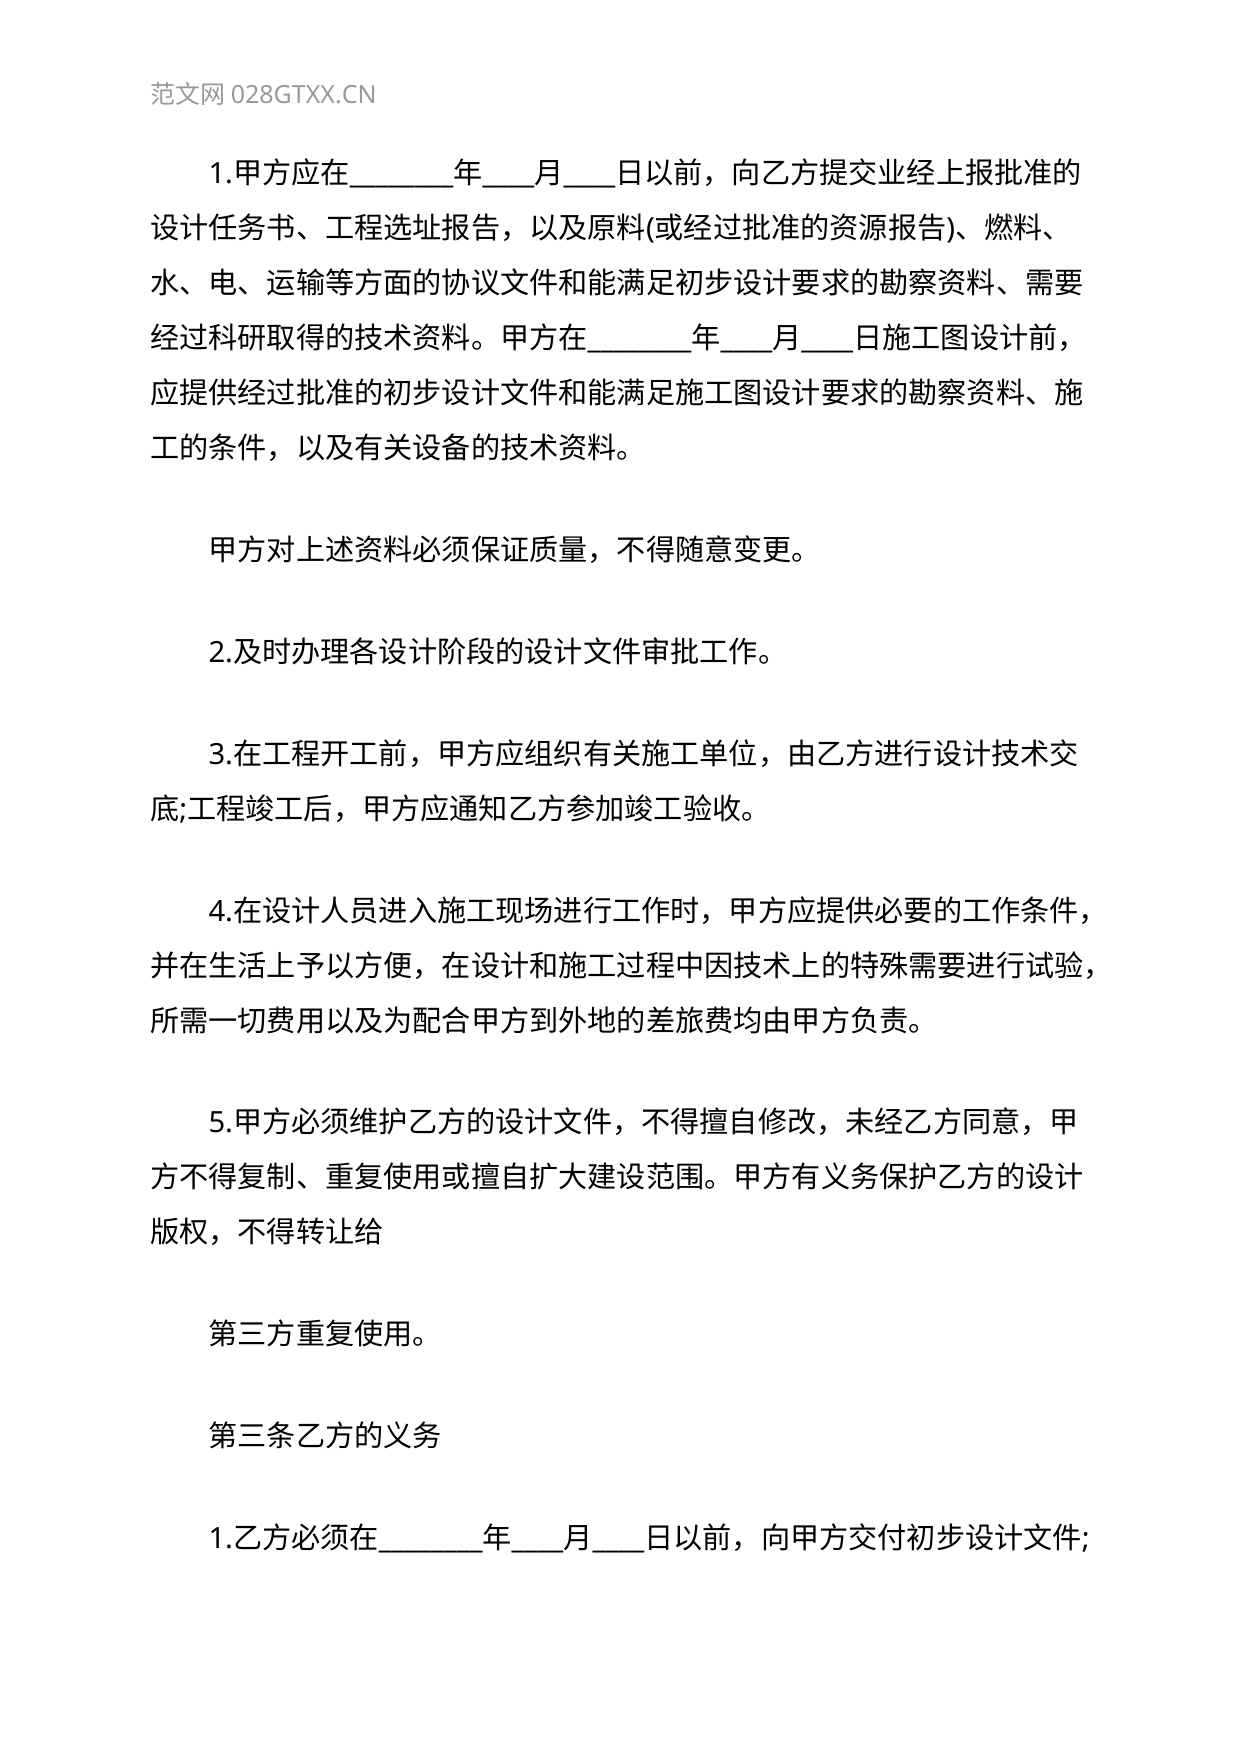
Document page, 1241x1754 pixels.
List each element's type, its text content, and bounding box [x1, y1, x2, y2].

text 甲方对上述资料必须保证质量，不得随意变更。 [150, 527, 1090, 569]
text 3.在工程开工前，甲方应组织有关施工单位，由乙方进行设计技术交底;工程竣工后，甲方应通知乙方参加竣工验收。 [150, 730, 1090, 828]
text 1.甲方应在________年____月____日以前，向乙方提交业经上报批准的设计任务书、工程选址报告，以及原料(或经过批准的资源报告)、燃料、水、电、运输等方面的协议文件和能满足初步设计要求的勘察资料、需要经过科研取得的技术资料。甲方在________年____月____日施工图设计前，应提供经过批准的初步设计文件和能满足施工图设计要求的勘察资料、施工的条件，以及有关设备的技术资料。 [150, 150, 1090, 467]
text 第三条乙方的义务 [150, 1412, 1090, 1455]
text 4.在设计人员进入施工现场进行工作时，甲方应提供必要的工作条件，并在生活上予以方便，在设计和施工过程中因技术上的特殊需要进行试验，所需一切费用以及为配合甲方到外地的差旅费均由甲方负责。 [150, 887, 1090, 1039]
text 2.及时办理各设计阶段的设计文件审批工作。 [150, 628, 1090, 671]
text 5.甲方必须维护乙方的设计文件，不得擅自修改，未经乙方同意，甲方不得复制、重复使用或擅自扩大建设范围。甲方有义务保护乙方的设计版权，不得转让给 [150, 1099, 1090, 1251]
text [150, 1514, 1090, 1557]
text 第三方重复使用。 [150, 1311, 1090, 1353]
